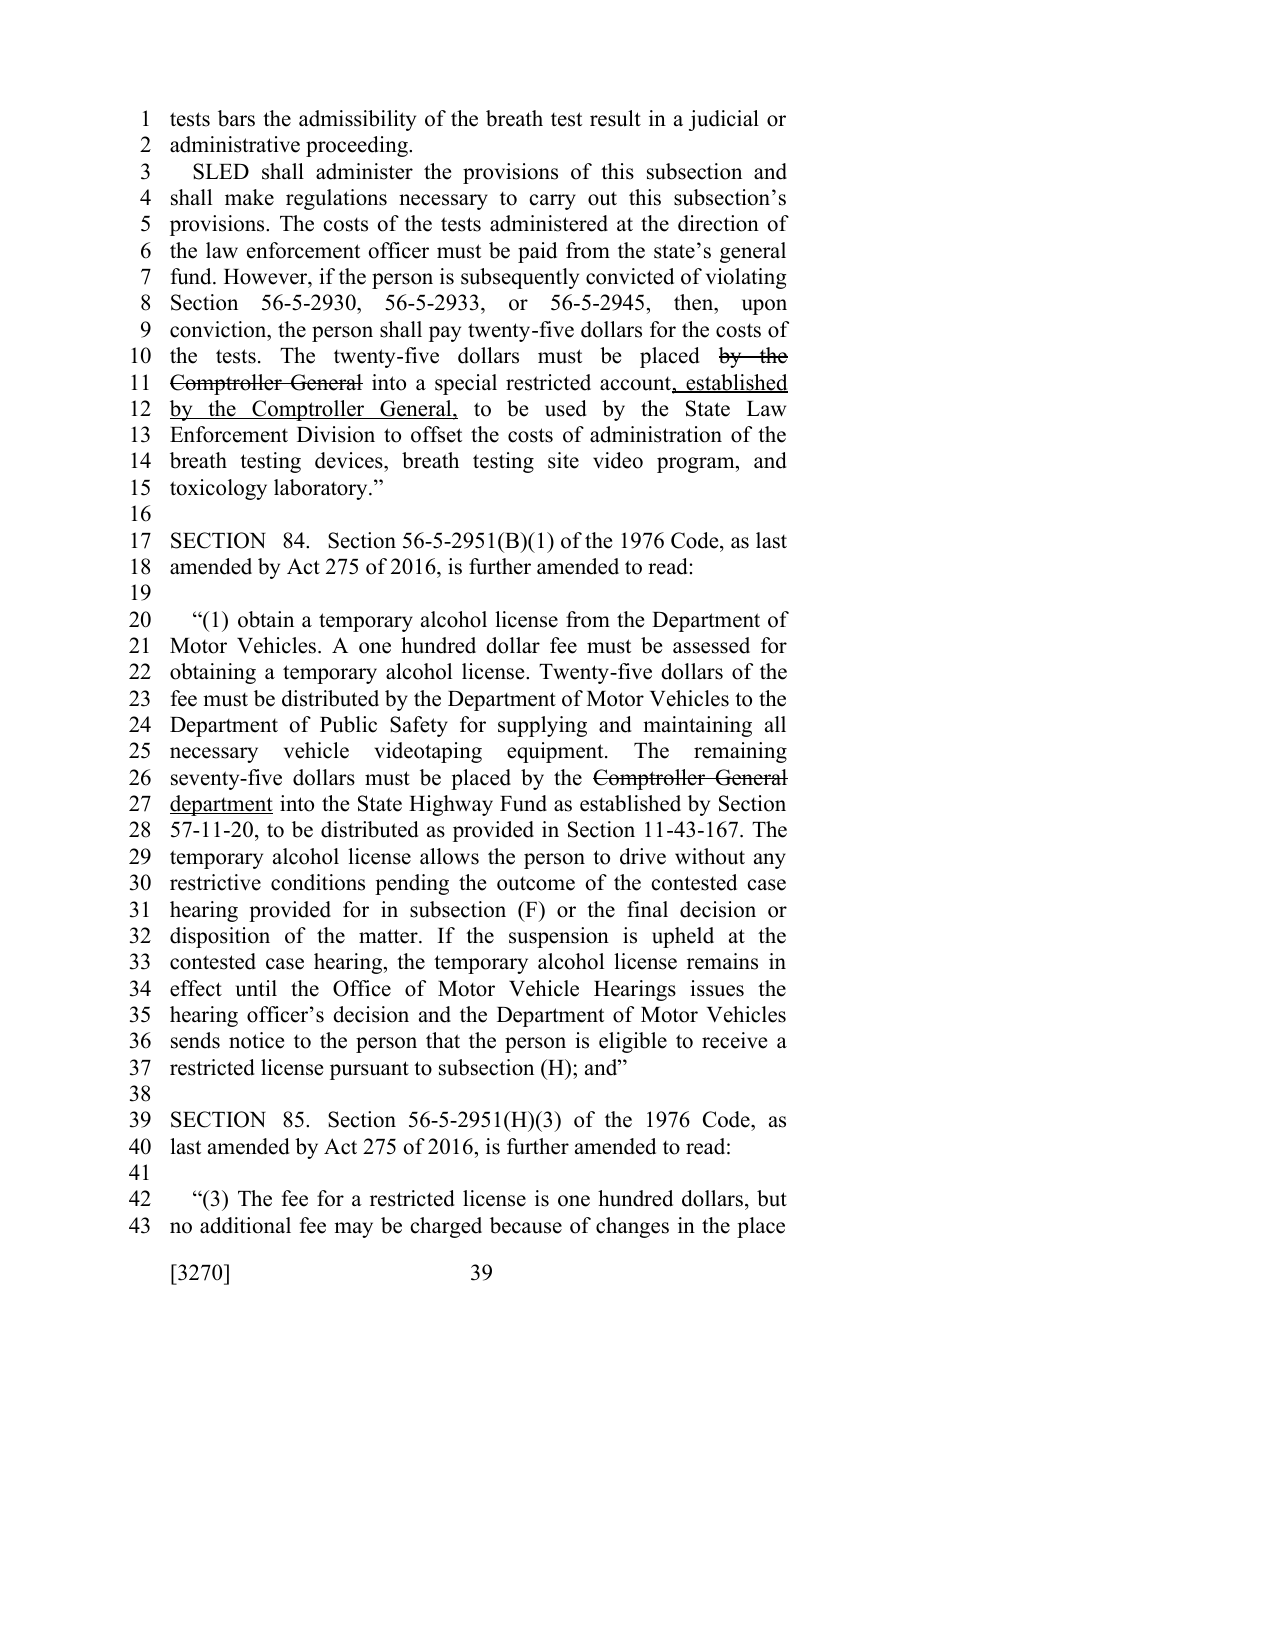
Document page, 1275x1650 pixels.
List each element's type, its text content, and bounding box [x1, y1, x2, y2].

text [169, 105, 787, 158]
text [169, 1186, 787, 1238]
text SECTION 84. Section 56-5-2951(B)(1) of the 1976 Code, as last amended by Act 275 of 2016, is further amended to read: [169, 527, 787, 579]
text “(1) obtain a temporary alcohol license from the Department of Motor Vehicles. A one hundred dollar fee must be assessed for obtaining a temporary alcohol license. Twenty-five dollars of the fee must be distributed by the Department of Motor Vehicles to the Department of Public Safety for supplying and maintaining all necessary vehicle videotaping equipment. The remaining seventy-five dollars must be placed by the Comptroller General department into the State Highway Fund as established by Section 57-11-20, to be distributed as provided in Section 11-43-167. The temporary alcohol license allows the person to drive without any restrictive conditions pending the outcome of the contested case hearing provided for in subsection (F) or the final decision or disposition of the matter. If the suspension is upheld at the contested case hearing, the temporary alcohol license remains in effect until the Office of Motor Vehicle Hearings issues the hearing officer’s decision and the Department of Motor Vehicles sends notice to the person that the person is eligible to receive a restricted license pursuant to subsection (H); and” [169, 606, 787, 1080]
text SECTION 85. Section 56-5-2951(H)(3) of the 1976 Code, as last amended by Act 275 of 2016, is further amended to read: [169, 1106, 787, 1159]
text SLED shall administer the provisions of this subsection and shall make regulations necessary to carry out this subsection’s provisions. The costs of the tests administered at the direction of the law enforcement officer must be paid from the state’s general fund. However, if the person is subsequently convicted of violating Section 56-5-2930, 56-5-2933, or 56-5-2945, then, upon conviction, the person shall pay twenty-five dollars for the costs of the tests. The twenty-five dollars must be placed by the Comptroller General into a special restricted account, established by the Comptroller General, to be used by the State Law Enforcement Division to offset the costs of administration of the breath testing devices, breath testing site video program, and toxicology laboratory.” [169, 158, 787, 500]
